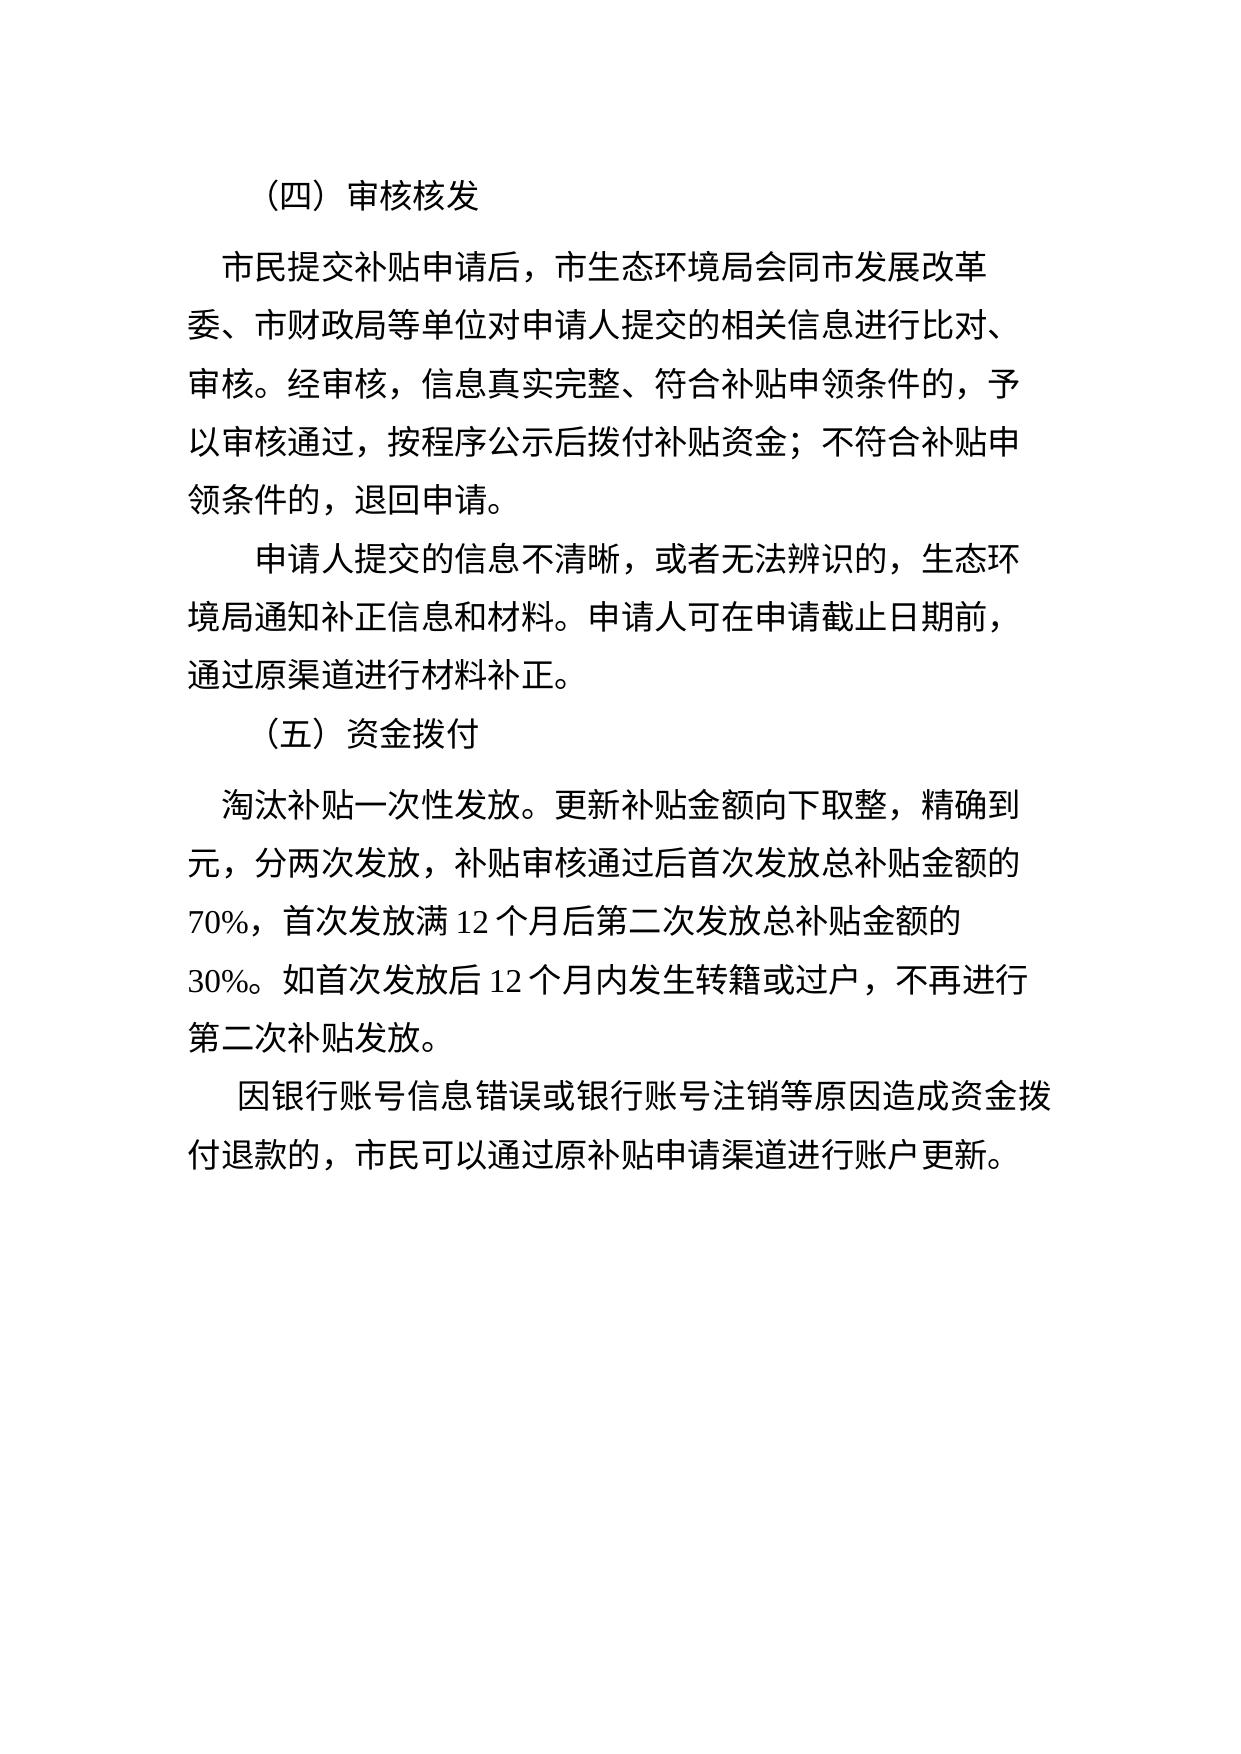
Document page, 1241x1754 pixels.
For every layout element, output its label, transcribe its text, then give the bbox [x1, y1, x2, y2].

list 审核核发 [187, 162, 1053, 220]
text 淘汰补贴一次性发放。更新补贴金额向下取整，精确到元，分两次发放，补贴审核通过后首次发放总补贴金额的70%，首次发放满12个月后第二次发放总补贴金额的30%。如首次发放后12个月内发生转籍或过户，不再进行第二次补贴发放。 [187, 770, 1053, 1062]
list 资金拨付 [187, 699, 1053, 758]
text 市民提交补贴申请后，市生态环境局会同市发展改革委、市财政局等单位对申请人提交的相关信息进行比对、审核。经审核，信息真实完整、符合补贴申领条件的，予以审核通过，按程序公示后拨付补贴资金；不符合补贴申领条件的，退回申请。 [187, 233, 1053, 524]
text 因银行账号信息错误或银行账号注销等原因造成资金拨付退款的，市民可以通过原补贴申请渠道进行账户更新。 [187, 1062, 1053, 1179]
text 申请人提交的信息不清晰，或者无法辨识的，生态环境局通知补正信息和材料。申请人可在申请截止日期前，通过原渠道进行材料补正。 [187, 524, 1053, 699]
